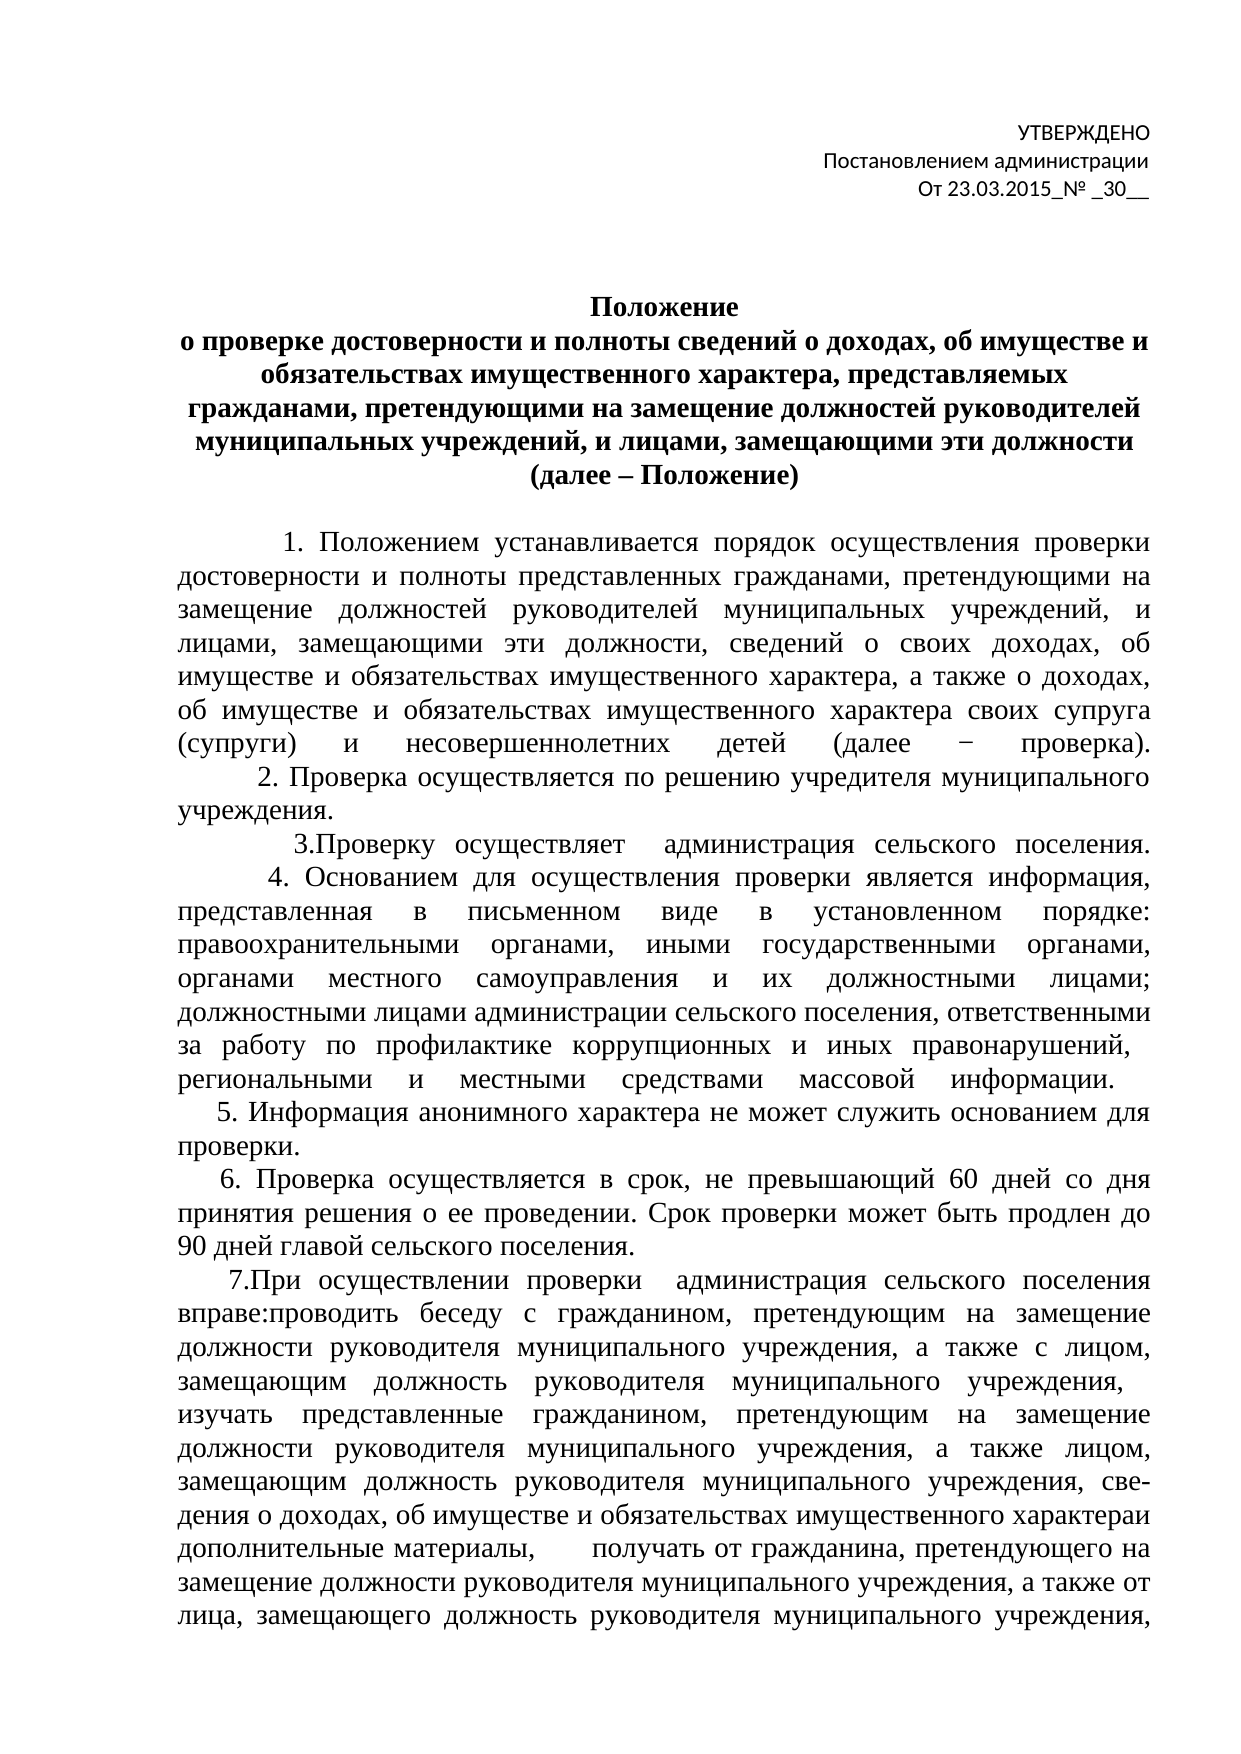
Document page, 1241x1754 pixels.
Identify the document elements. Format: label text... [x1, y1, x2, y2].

text От 23.03.2015_№ _30__ [177, 174, 1152, 202]
text УТВЕРЖДЕНО [177, 118, 1152, 146]
text Положение о проверке достоверности и полноты сведений о доходах, об имуществе и обязательствах имущественного характера, представляемых гражданами, претендующими на замещение должностей руководителей муниципальных учреждений, и лицами, замещающими эти должности (далее – Положение) [177, 289, 1152, 491]
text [177, 1262, 1152, 1631]
text Постановлением администрации [177, 146, 1152, 174]
text 1. Положением устанавливается порядок осуществления проверки достоверности и полноты представленных гражданами, претендующими на замещение должностей руководителей муниципальных учреждений, и лицами, замещающими эти должности, сведений о своих доходах, об имуществе и обязательствах имущественного характера, а также о доходах, об имуществе и обязательствах имущественного характера своих супруга (супруги) и несовершеннолетних детей (далее − проверка). 2. Проверка осуществляется по решению учредителя муниципального учреждения. 3.Проверку осуществляет администрация сельского поселения. 4. Основанием для осуществления проверки является информация, представленная в письменном виде в установленном порядке: правоохранительными органами, иными государственными органами, органами местного самоуправления и их должностными лицами; должностными лицами администрации сельского поселения, ответственными за работу по профилактике коррупционных и иных правонарушений, региональными и местными средствами массовой информации. 5. Информация анонимного характера не может служить основанием для проверки. 6. Проверка осуществляется в срок, не превышающий 60 дней со дня принятия решения о ее проведении. Срок проверки может быть продлен до 90 дней главой сельского поселения. [177, 524, 1152, 1262]
